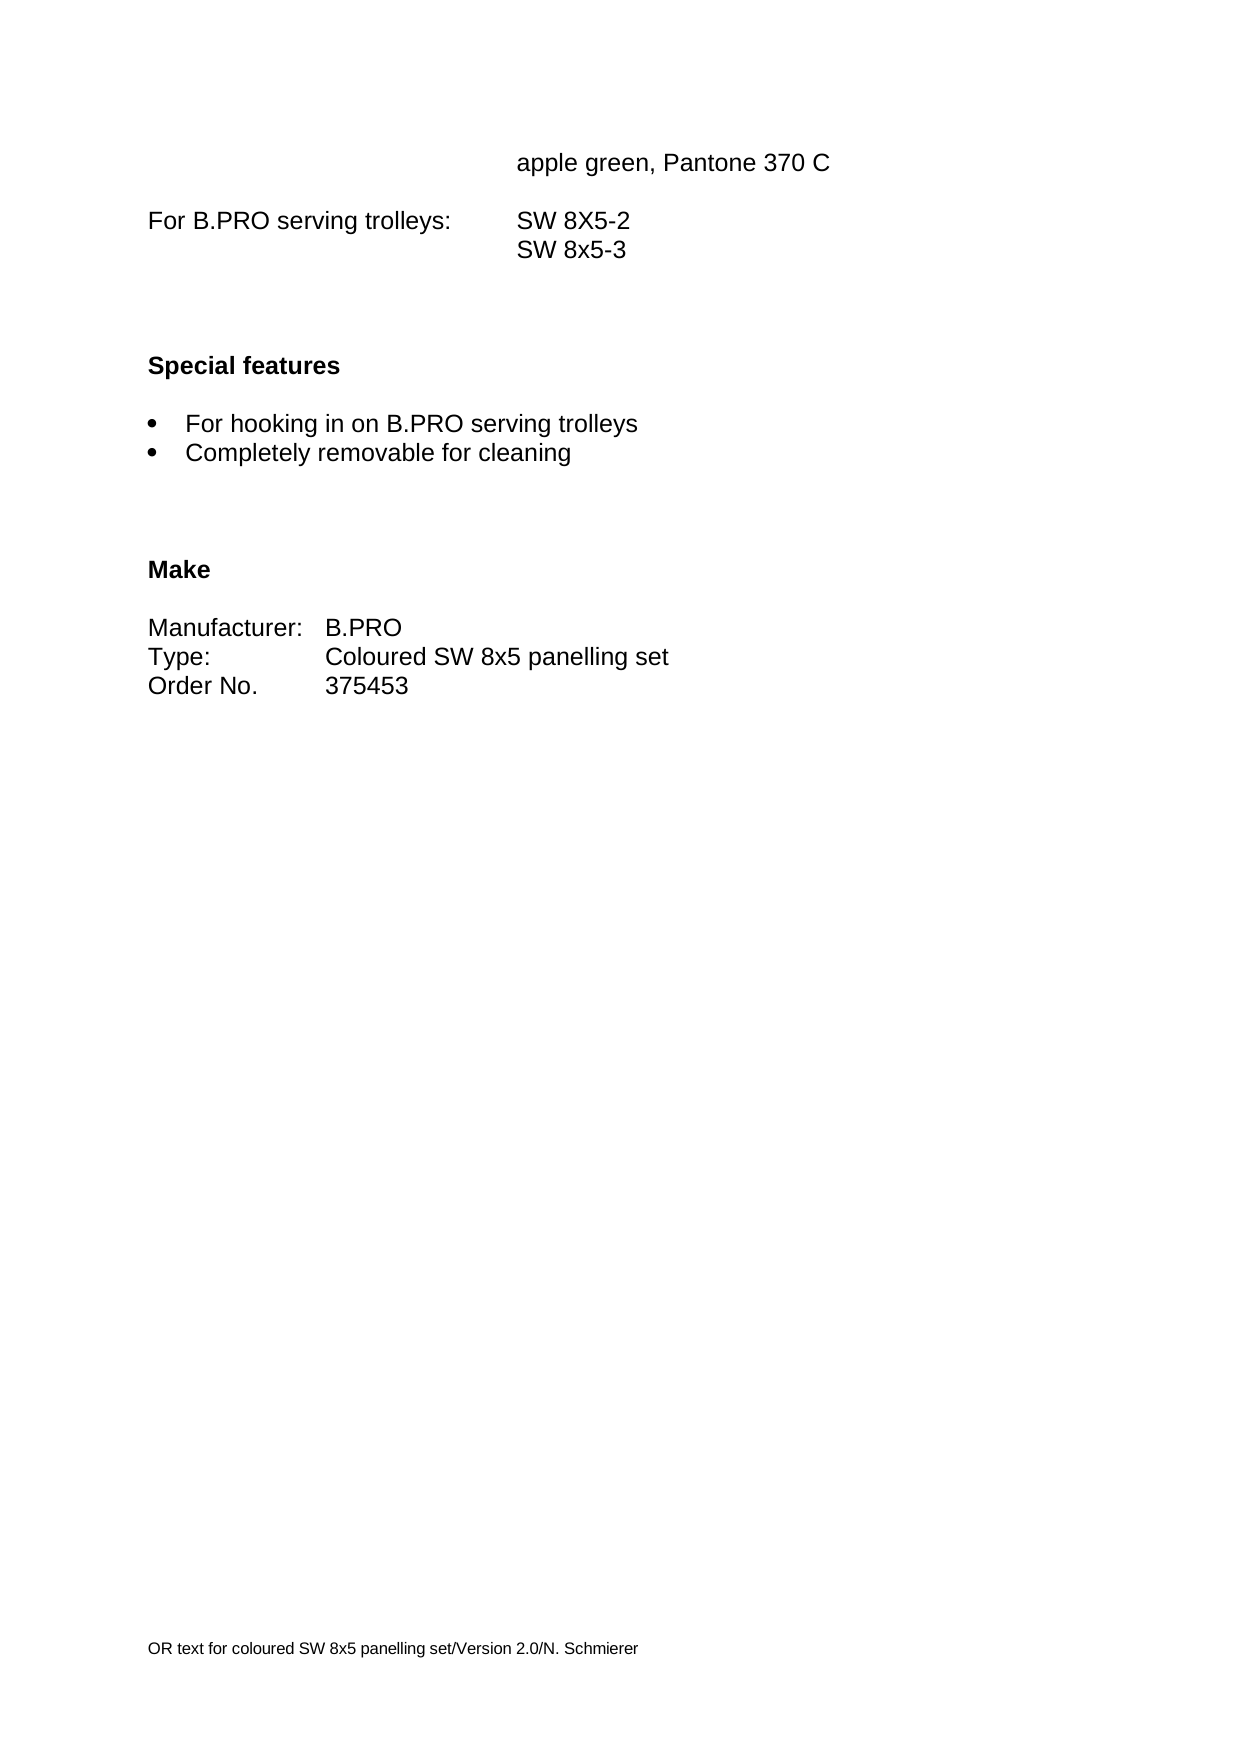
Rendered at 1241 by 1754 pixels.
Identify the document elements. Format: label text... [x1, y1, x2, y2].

text Type: Coloured SW 8x5 panelling set [148, 642, 723, 671]
text SW 8x5-3 [148, 235, 723, 264]
text Order No. 375453 [148, 671, 723, 700]
text Manufacturer: B.PRO [148, 613, 723, 642]
subtitle Special features [148, 351, 723, 380]
text For B.PRO serving trolleys: SW 8X5-2 [148, 206, 812, 235]
text Make [148, 554, 723, 584]
list Completely removable for cleaning [148, 438, 723, 467]
list For hooking in on B.PRO serving trolleys [148, 409, 723, 438]
text apple green, Pantone 370 C [148, 148, 842, 177]
